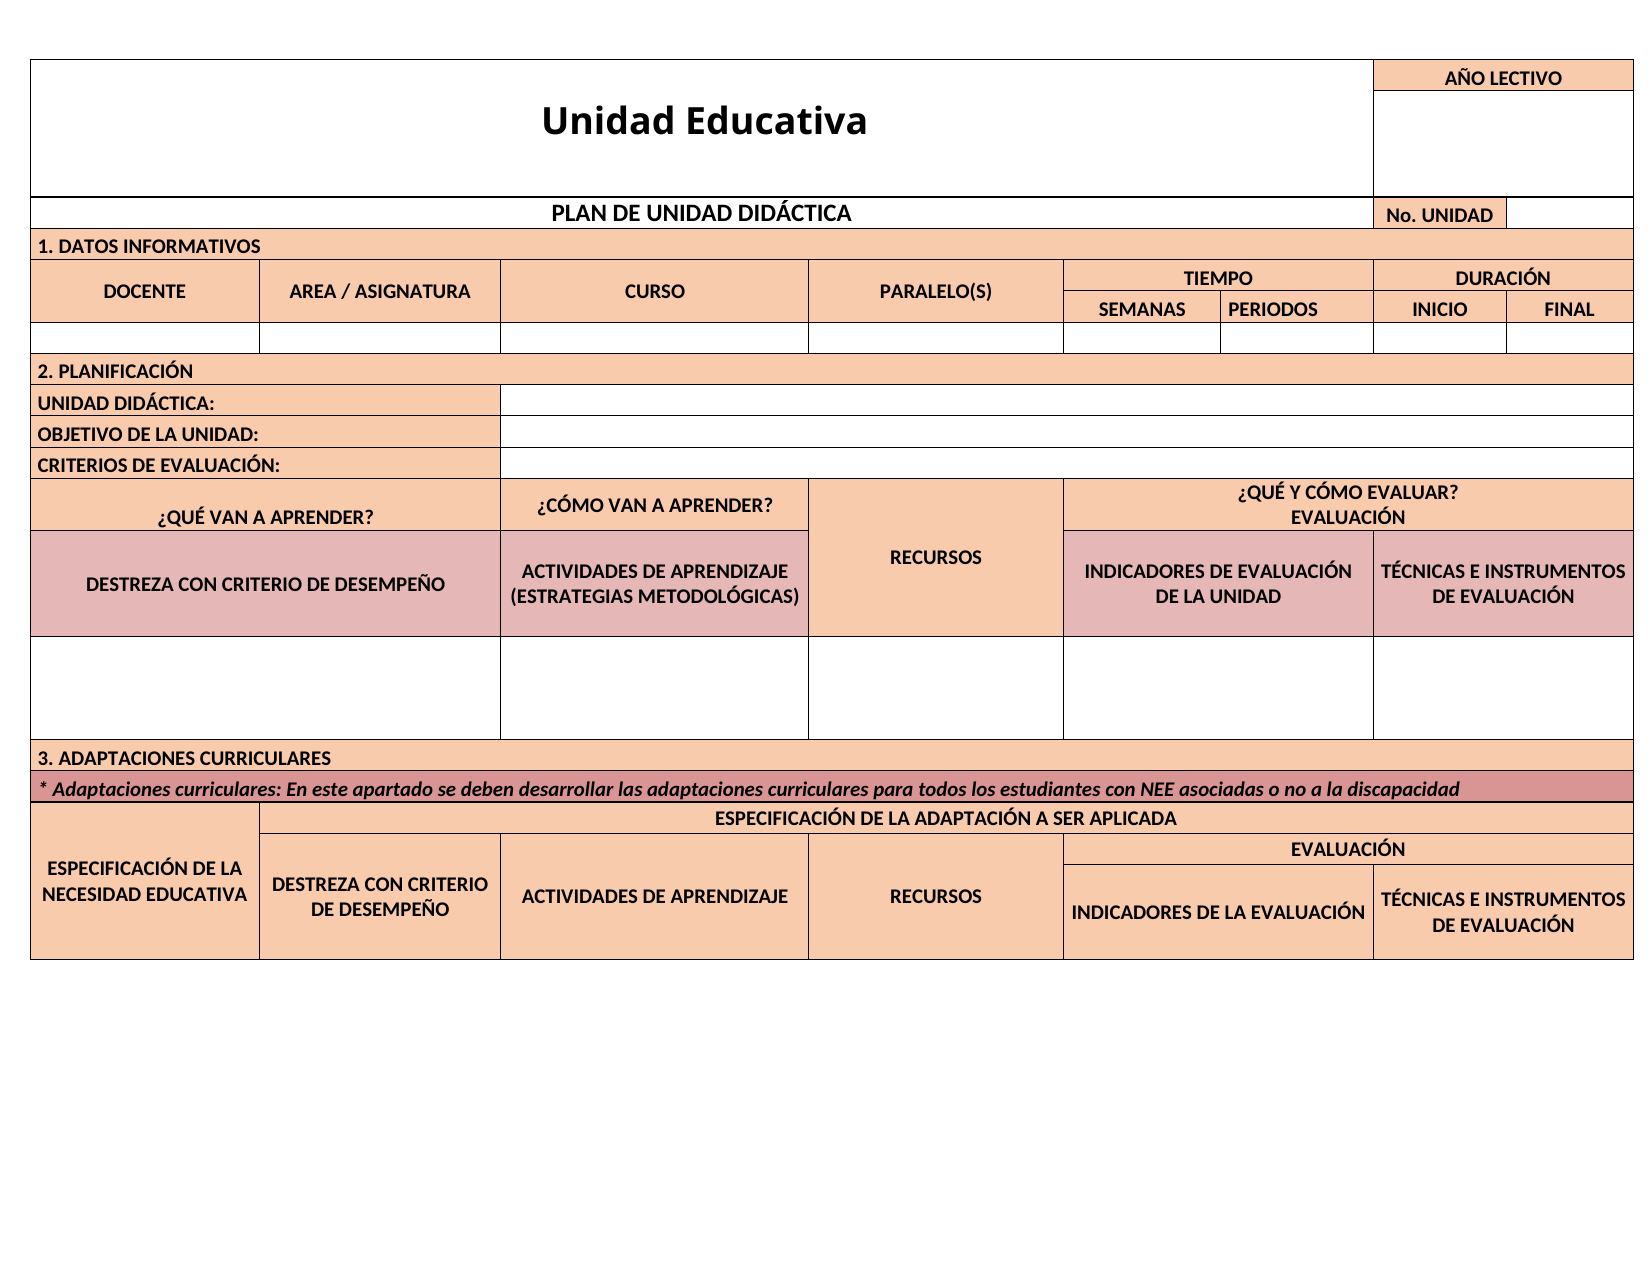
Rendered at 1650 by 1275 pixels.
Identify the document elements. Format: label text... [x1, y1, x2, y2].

table_cell ESPECIFICACIÓN DE LA ADAPTACIÓN A SER APLICADA [260, 803, 1633, 833]
table_cell [501, 323, 808, 353]
table_cell [31, 637, 500, 739]
table_cell ACTIVIDADES DE APRENDIZAJE [501, 834, 808, 959]
table_cell ACTIVIDADES DE APRENDIZAJE (ESTRATEGIAS METODOLÓGICAS) [501, 531, 808, 636]
table_cell [809, 323, 1063, 353]
table_cell [31, 323, 259, 353]
table_cell [501, 448, 1633, 478]
table_cell [1507, 198, 1633, 228]
table_cell DURACIÓN [1374, 260, 1633, 290]
table_cell TIEMPO [1064, 260, 1373, 290]
table_cell [1064, 323, 1220, 353]
table_cell UNIDAD DIDÁCTICA: [31, 385, 500, 415]
table_cell ¿QUÉ Y CÓMO EVALUAR? EVALUACIÓN [1064, 479, 1633, 530]
table_cell [501, 385, 1633, 415]
table_cell PERIODOS [1221, 291, 1373, 322]
table_cell [501, 637, 808, 739]
table_cell CURSO [501, 260, 808, 322]
table_cell SEMANAS [1064, 291, 1220, 322]
table_cell [260, 323, 500, 353]
table_cell [1374, 91, 1633, 196]
table_cell [1064, 637, 1373, 739]
table_header Unidad Educativa [31, 60, 1373, 196]
table_cell DESTREZA CON CRITERIO DE DESEMPEÑO [31, 531, 500, 636]
table_cell ¿CÓMO VAN A APRENDER? [501, 479, 808, 530]
table_cell INICIO [1374, 291, 1506, 322]
table_cell * Adaptaciones curriculares: En este apartado se deben desarrollar las adaptaciones curriculares para todos los estudiantes con NEE asociadas o no a la discapacidad [31, 771, 1633, 801]
table_cell INDICADORES DE LA EVALUACIÓN [1064, 865, 1373, 959]
table_cell FINAL [1507, 291, 1633, 322]
table_cell 1. DATOS INFORMATIVOS [31, 229, 1633, 259]
table_cell CRITERIOS DE EVALUACIÓN: [31, 448, 500, 478]
table_cell 3. ADAPTACIONES CURRICULARES [31, 740, 1633, 770]
table_cell PARALELO(S) [809, 260, 1063, 322]
table_cell [1507, 323, 1633, 353]
table_cell OBJETIVO DE LA UNIDAD: [31, 416, 500, 447]
table_cell RECURSOS [809, 479, 1063, 636]
table_cell EVALUACIÓN [1064, 834, 1633, 864]
table_cell INDICADORES DE EVALUACIÓN DE LA UNIDAD [1064, 531, 1373, 636]
table_cell ESPECIFICACIÓN DE LA NECESIDAD EDUCATIVA [31, 803, 259, 959]
table_cell [1374, 637, 1633, 739]
table_cell TÉCNICAS E INSTRUMENTOS DE EVALUACIÓN [1374, 865, 1633, 959]
table_cell PLAN DE UNIDAD DIDÁCTICA [31, 198, 1373, 228]
table_cell [501, 416, 1633, 447]
table_cell AREA / ASIGNATURA [260, 260, 500, 322]
table_cell [809, 637, 1063, 739]
table_cell RECURSOS [809, 834, 1063, 959]
table_header AÑO LECTIVO [1374, 60, 1633, 90]
table_cell [1221, 323, 1373, 353]
table_cell 2. PLANIFICACIÓN [31, 354, 1633, 384]
table_cell ¿QUÉ VAN A APRENDER? [31, 479, 500, 530]
table_cell DESTREZA CON CRITERIO DE DESEMPEÑO [260, 834, 500, 959]
table_cell No. UNIDAD [1374, 198, 1506, 228]
table_cell TÉCNICAS E INSTRUMENTOS DE EVALUACIÓN [1374, 531, 1633, 636]
table_cell DOCENTE [31, 260, 259, 322]
table_cell [1374, 323, 1506, 353]
